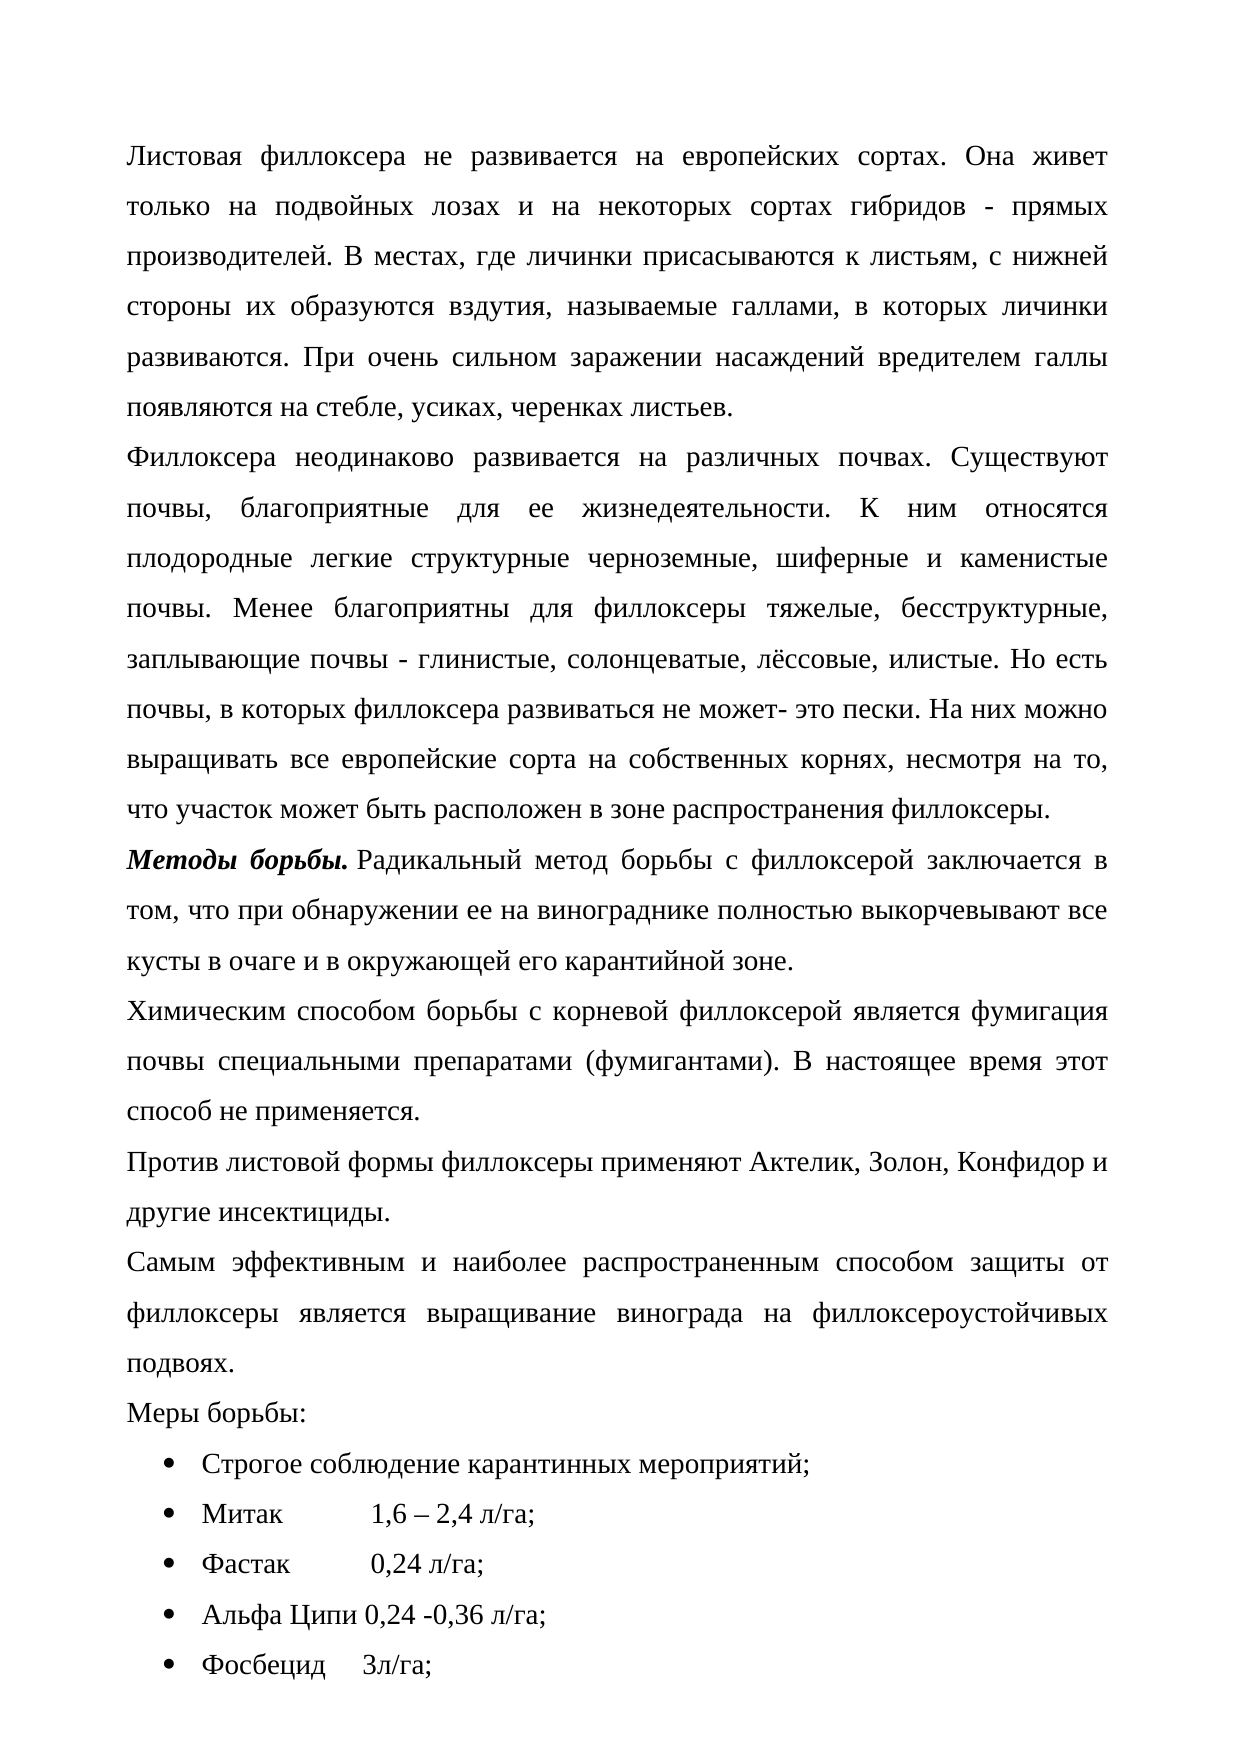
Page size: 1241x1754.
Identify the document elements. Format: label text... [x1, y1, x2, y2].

text Химическим способом борьбы с корневой филлоксерой является фумигация почвы специальными препаратами (фумигантами). В настоящее время этот способ не применяется. [126, 993, 1109, 1127]
text Филлоксера неодинаково развивается на различных почвах. Существуют почвы, благоприятные для ее жизнедеятельности. К ним относятся плодородные легкие структурные черноземные, шиферные и каменистые почвы. Менее благоприятны для филлоксеры тяжелые, бесструктурные, заплывающие почвы - глинистые, солонцеватые, лёссовые, илистые. Но есть почвы, в которых филлоксера развиваться не может- это пески. На них можно выращивать все европейские сорта на собственных корнях, несмотря на то, что участок может быть расположен в зоне распространения филлоксеры. [126, 439, 1109, 825]
text Листовая филлоксера не развивается на европейских сортах. Она живет только на подвойных лозах и на некоторых сортах гибридов - прямых производителей. В местах, где личинки присасываются к листьям, с нижней стороны их образуются вздутия, называемые галлами, в которых личинки развиваются. При очень сильном заражении насаждений вредителем галлы появляются на стебле, усиках, черенках листьев. [126, 138, 1109, 423]
list Строгое соблюдение карантинных мероприятий; [164, 1446, 1109, 1479]
text Против листовой формы филлоксеры применяют Актелик, Золон, Конфидор и другие инсектициды. [126, 1144, 1109, 1228]
text Методы борьбы. Радикальный метод борьбы с филлоксерой заключается в том, что при обнаружении ее на винограднике полностью выкорчевывают все кусты в очаге и в окружающей его карантийной зоне. [126, 842, 1109, 976]
list Альфа Ципи 0,24 -0,36 л/га; [164, 1597, 1109, 1631]
list Митак 1,6 – 2,4 л/га; [164, 1496, 1109, 1530]
list Фосбецид 3л/га; [164, 1647, 1109, 1681]
text Меры борьбы: [126, 1395, 1109, 1429]
text Самым эффективным и наиболее распространенным способом защиты от филлоксеры является выращивание винограда на филлоксероустойчивых подвоях. [126, 1244, 1109, 1379]
list Фастак 0,24 л/га; [164, 1547, 1109, 1580]
